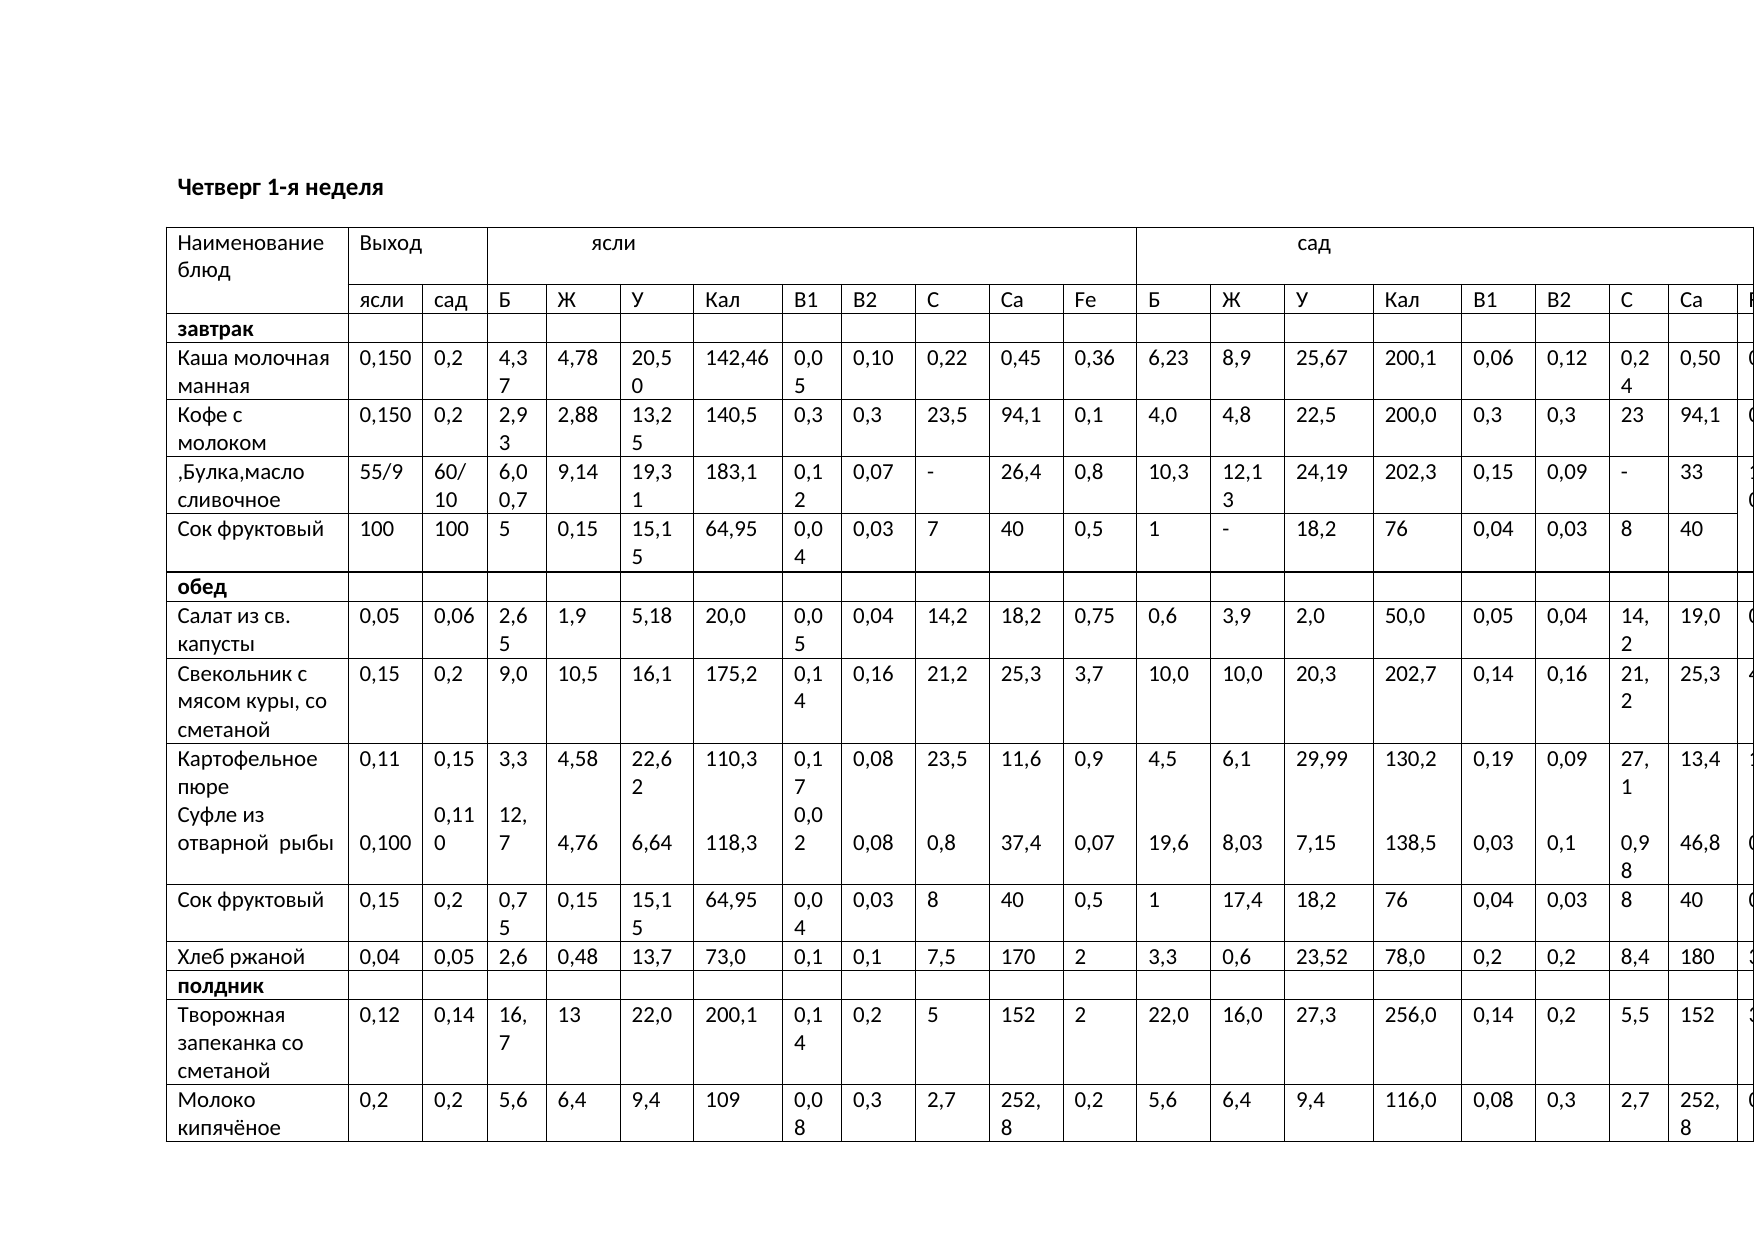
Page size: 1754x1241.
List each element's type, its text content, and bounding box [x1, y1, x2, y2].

table_cell 18,2 [1285, 885, 1373, 941]
table_cell [1374, 314, 1461, 342]
table_cell 0,03 [1536, 885, 1609, 941]
table_cell 1,9 [547, 602, 620, 658]
table_cell - [1610, 457, 1668, 513]
table_cell [1374, 971, 1461, 999]
table_cell 15,15 [621, 885, 693, 941]
table_cell 4,5 19,6 [1137, 744, 1210, 884]
table_cell 0,2 [1064, 1085, 1136, 1141]
table_cell 0,6 [1137, 602, 1210, 658]
table_cell [783, 314, 841, 342]
table_cell 40 [990, 514, 1063, 571]
table_cell 0,3 [1462, 400, 1535, 456]
table_cell [1610, 573, 1668, 601]
table_cell [423, 971, 487, 999]
table_cell - [916, 457, 989, 513]
table_cell 200,0 [1374, 400, 1461, 456]
table_cell 0,15 [349, 885, 422, 941]
table_cell 22,0 [1137, 1000, 1210, 1084]
table_cell 23,5 0,8 [916, 744, 989, 884]
table_cell 3 [1738, 942, 1753, 970]
table_cell [488, 971, 546, 999]
table_cell [783, 971, 841, 999]
table_cell 55/9 [349, 457, 422, 513]
table_cell [1462, 573, 1535, 601]
table_cell Свекольник с мясом куры, со сметаной [167, 659, 348, 743]
table_cell [916, 971, 989, 999]
table_cell 100 [349, 514, 422, 571]
table_cell 25,67 [1285, 343, 1373, 399]
table_cell 0,45 [990, 343, 1063, 399]
table_cell В1 [783, 285, 841, 313]
table_cell [1669, 971, 1737, 999]
table_cell [1738, 573, 1753, 601]
table_cell 0,04 [783, 885, 841, 941]
table_cell [1064, 971, 1136, 999]
table_cell 1,14 0,09 [1738, 744, 1753, 884]
table_cell 0,9 0,07 [1064, 744, 1136, 884]
table_cell 0,3 [842, 400, 915, 456]
table_cell 0,75 [488, 885, 546, 941]
table_cell ясли [349, 285, 422, 313]
table_cell [1137, 573, 1210, 601]
table_cell 0,10 [842, 343, 915, 399]
table_cell 60/10 [423, 457, 487, 513]
table_cell [423, 314, 487, 342]
table_cell 0,3 [842, 1085, 915, 1141]
table_cell ,Булка,масло сливочное [167, 457, 348, 513]
table_cell 4,0 [1738, 659, 1753, 743]
table_cell 0,04 [783, 514, 841, 571]
table_cell У [621, 285, 693, 313]
table_cell 8 [1610, 514, 1668, 571]
table_cell Сок фруктовый [167, 514, 348, 571]
table_cell 152 [990, 1000, 1063, 1084]
table_cell Молоко кипячёное [167, 1085, 348, 1141]
table_cell 0,09 0,1 [1536, 744, 1609, 884]
table_cell 0,8 [1064, 457, 1136, 513]
table_cell С [1610, 285, 1668, 313]
table_cell [1462, 971, 1535, 999]
table_cell 14,2 [916, 602, 989, 658]
table_cell 110,3 118,3 [694, 744, 782, 884]
table_cell 29,99 7,15 [1285, 744, 1373, 884]
table_cell 9,4 [1285, 1085, 1373, 1141]
table_header Выход [349, 228, 487, 284]
table_cell 22,62 6,64 [621, 744, 693, 884]
table_cell Хлеб ржаной [167, 942, 348, 970]
table_cell 76 [1374, 885, 1461, 941]
table_cell 0,14 [783, 1000, 841, 1084]
table_cell [1374, 573, 1461, 601]
table_cell 6,4 [547, 1085, 620, 1141]
table_cell 0,1 [783, 942, 841, 970]
table_cell 2,7 [1610, 1085, 1668, 1141]
table_cell 10,0 [1137, 659, 1210, 743]
table_cell [488, 573, 546, 601]
table_cell 0,15 0,110 [423, 744, 487, 884]
table_cell 0,2 [1462, 942, 1535, 970]
table_cell 0,2 [1536, 942, 1609, 970]
table_cell 0,50 [1669, 343, 1737, 399]
table_cell 0,1 [1064, 400, 1136, 456]
table_cell 0,2 [1738, 1085, 1753, 1141]
table_cell [1536, 573, 1609, 601]
table_cell 202,3 [1374, 457, 1461, 513]
table_cell 256,0 [1374, 1000, 1461, 1084]
table_cell 180 [1669, 942, 1737, 970]
table_cell 140,5 [694, 400, 782, 456]
table_cell 15,15 [621, 514, 693, 571]
table_cell [1211, 314, 1284, 342]
table_cell 3,3 [1137, 942, 1210, 970]
table_cell [1285, 971, 1373, 999]
table_cell 170 [990, 942, 1063, 970]
table_cell полдник [167, 971, 348, 999]
table_cell [621, 573, 693, 601]
table_cell 252,8 [990, 1085, 1063, 1141]
table_cell [1610, 971, 1668, 999]
table_cell [1064, 314, 1136, 342]
table_cell [1669, 573, 1737, 601]
table_cell 2,0 [1285, 602, 1373, 658]
table_cell 4,0 [1137, 400, 1210, 456]
table_cell 0,8 [1738, 602, 1753, 658]
table_cell 142,46 [694, 343, 782, 399]
table_cell 0,05 [783, 602, 841, 658]
table_cell [1285, 573, 1373, 601]
table_cell Са [1669, 285, 1737, 313]
table_cell 8,9 [1211, 343, 1284, 399]
table_cell 0,08 [783, 1085, 841, 1141]
table_cell Картофельное пюре Суфле из отварной рыбы [167, 744, 348, 884]
table_cell 6,4 [1211, 1085, 1284, 1141]
table_cell 10,3 [1137, 457, 1210, 513]
table_cell [423, 573, 487, 601]
table_cell 0,04 [1462, 885, 1535, 941]
table_cell 0,3 [1536, 1085, 1609, 1141]
table_cell 25,3 [990, 659, 1063, 743]
table_cell 2 [1064, 1000, 1136, 1084]
table_cell В2 [842, 285, 915, 313]
table_cell 5,6 [1137, 1085, 1210, 1141]
table_cell [1137, 971, 1210, 999]
table_cell 0,03 [1536, 514, 1609, 571]
table_cell 0,17 0,02 [783, 744, 841, 884]
table_cell 2,6 [488, 942, 546, 970]
table_cell 0,08 0,08 [842, 744, 915, 884]
table_cell [1285, 314, 1373, 342]
table_cell 21,2 [916, 659, 989, 743]
table_cell 6,1 8,03 [1211, 744, 1284, 884]
table_cell 0,14 [783, 659, 841, 743]
table_cell 16,0 [1211, 1000, 1284, 1084]
table_cell сад [423, 285, 487, 313]
table_cell [621, 314, 693, 342]
table_cell 9,0 [488, 659, 546, 743]
table_cell 33 [1669, 457, 1737, 513]
table_cell Б [1137, 285, 1210, 313]
table_cell Са [990, 285, 1063, 313]
table_cell 6,0 0,7 [488, 457, 546, 513]
table_cell 76 [1374, 514, 1461, 571]
table_cell 27,1 0,98 [1610, 744, 1668, 884]
table_cell [783, 573, 841, 601]
table_cell 5,6 [488, 1085, 546, 1141]
table_cell 16,7 [488, 1000, 546, 1084]
table_cell 13,4 46,8 [1669, 744, 1737, 884]
table_cell 0,05 [349, 602, 422, 658]
table_cell 100 [423, 514, 487, 571]
table_cell завтрак [167, 314, 348, 342]
table_cell 10,0 [1211, 659, 1284, 743]
table_cell 0,05 [783, 343, 841, 399]
table_cell Кал [1374, 285, 1461, 313]
table_cell 0,15 [349, 659, 422, 743]
table_cell 21,2 [1610, 659, 1668, 743]
table_cell Fe [1064, 285, 1136, 313]
table_cell 0,08 [1462, 1085, 1535, 1141]
table_cell 7,5 [916, 942, 989, 970]
table_cell 8 [916, 885, 989, 941]
table_cell 0,04 [1462, 514, 1535, 571]
table_cell 64,95 [694, 885, 782, 941]
table_cell В2 [1536, 285, 1609, 313]
table_cell Сок фруктовый [167, 885, 348, 941]
table_cell 0,2 [423, 659, 487, 743]
table_cell 9,14 [547, 457, 620, 513]
table_cell Творожная запеканка со сметаной [167, 1000, 348, 1084]
table_cell 0,4 [1738, 343, 1753, 399]
table_cell 0,48 [547, 942, 620, 970]
table_cell 0,2 [423, 343, 487, 399]
table_cell 0,2 [423, 885, 487, 941]
table_cell 50,0 [1374, 602, 1461, 658]
table_cell 0,03 [842, 885, 915, 941]
table_cell 5 [488, 514, 546, 571]
table_cell [1610, 314, 1668, 342]
table_cell 0,14 [1462, 1000, 1535, 1084]
table_cell 94,1 [990, 400, 1063, 456]
table_cell [1211, 573, 1284, 601]
table_header Наименование блюд [167, 228, 348, 313]
table_cell 0,2 [423, 400, 487, 456]
table_cell 94,1 [1669, 400, 1737, 456]
table_cell [990, 573, 1063, 601]
table_cell 0,15 [547, 885, 620, 941]
table_cell 0,14 [1462, 659, 1535, 743]
table_cell 116,0 [1374, 1085, 1461, 1141]
table_cell 10,5 [547, 659, 620, 743]
table_cell Б [488, 285, 546, 313]
table_cell 0,07 [842, 457, 915, 513]
table_cell 200,1 [694, 1000, 782, 1084]
table_cell 130,2 138,5 [1374, 744, 1461, 884]
table_cell Ж [1211, 285, 1284, 313]
table_cell 0,06 [1462, 343, 1535, 399]
table_cell 0,6 [1211, 942, 1284, 970]
table_cell [1536, 314, 1609, 342]
table_cell [547, 314, 620, 342]
table_cell [990, 971, 1063, 999]
table_cell 26,4 [990, 457, 1063, 513]
table_cell [349, 971, 422, 999]
table_cell [349, 314, 422, 342]
table_cell 1,1 0,14 [1738, 457, 1753, 571]
table_cell 23,52 [1285, 942, 1373, 970]
table_cell С [916, 285, 989, 313]
table_cell 109 [694, 1085, 782, 1141]
table_cell 13,25 [621, 400, 693, 456]
table_cell 3 [1738, 1000, 1753, 1084]
table_cell 0,36 [1064, 343, 1136, 399]
table_cell Каша молочная манная [167, 343, 348, 399]
table_cell 200,1 [1374, 343, 1461, 399]
table_cell 5,5 [1610, 1000, 1668, 1084]
table_cell 202,7 [1374, 659, 1461, 743]
table_cell [990, 314, 1063, 342]
table_cell [916, 314, 989, 342]
table_cell 0,150 [349, 343, 422, 399]
table_cell 0,16 [1536, 659, 1609, 743]
table_cell 0,24 [1610, 343, 1668, 399]
table_cell 252,8 [1669, 1085, 1737, 1141]
table_cell 0,12 [349, 1000, 422, 1084]
table_cell 0,15 [1462, 457, 1535, 513]
table_cell [916, 573, 989, 601]
table_cell 2,65 [488, 602, 546, 658]
table_cell 0,3 [783, 400, 841, 456]
table_cell 22,0 [621, 1000, 693, 1084]
table_cell 4,58 4,76 [547, 744, 620, 884]
table_cell 0,1 [1738, 400, 1753, 456]
table_cell [1669, 314, 1737, 342]
table_cell - [1211, 514, 1284, 571]
table_cell [842, 314, 915, 342]
table_cell 0,05 [423, 942, 487, 970]
table_cell [1536, 971, 1609, 999]
table_cell 5,18 [621, 602, 693, 658]
table_cell 14,2 [1610, 602, 1668, 658]
table_cell 3,9 [1211, 602, 1284, 658]
table_cell 40 [990, 885, 1063, 941]
table_cell 0,5 [1064, 514, 1136, 571]
table_cell 5 [916, 1000, 989, 1084]
table_cell 2,93 [488, 400, 546, 456]
table_cell 0,14 [423, 1000, 487, 1084]
table_cell В1 [1462, 285, 1535, 313]
table_cell 16,1 [621, 659, 693, 743]
table_cell 40 [1669, 514, 1737, 571]
table_cell 0,04 [1536, 602, 1609, 658]
table_cell [694, 573, 782, 601]
table_cell 18,2 [1285, 514, 1373, 571]
table_cell Кофе с молоком [167, 400, 348, 456]
table_cell 78,0 [1374, 942, 1461, 970]
table_cell 6,23 [1137, 343, 1210, 399]
table_cell [547, 971, 620, 999]
table_cell 23,5 [916, 400, 989, 456]
table_cell [1137, 314, 1210, 342]
table_cell 19,0 [1669, 602, 1737, 658]
table_cell 0,5 [1064, 885, 1136, 941]
table_cell 3,3 12,7 [488, 744, 546, 884]
table_cell 0,04 [349, 942, 422, 970]
table_cell 11,6 37,4 [990, 744, 1063, 884]
table_header сад [1137, 228, 1753, 284]
table_cell 0,06 [423, 602, 487, 658]
table_cell [1738, 971, 1753, 999]
table_cell 0,12 [1536, 343, 1609, 399]
table_cell Fe [1738, 285, 1753, 313]
table_header ясли [488, 228, 1136, 284]
table_cell 0,04 [842, 602, 915, 658]
table_cell [842, 573, 915, 601]
table_cell Кал [694, 285, 782, 313]
table_cell 40 [1669, 885, 1737, 941]
table_cell 0,2 [842, 1000, 915, 1084]
table_cell 0,2 [1536, 1000, 1609, 1084]
table_cell 27,3 [1285, 1000, 1373, 1084]
table_cell 73,0 [694, 942, 782, 970]
table_cell обед [167, 573, 348, 601]
table_cell [349, 573, 422, 601]
table_cell Ж [547, 285, 620, 313]
table_cell 0,2 [423, 1085, 487, 1141]
table_cell 12,13 [1211, 457, 1284, 513]
table_cell [1462, 314, 1535, 342]
table_cell 25,3 [1669, 659, 1737, 743]
table_cell 0,12 [783, 457, 841, 513]
table_cell [694, 971, 782, 999]
table_cell 24,19 [1285, 457, 1373, 513]
table_cell [1738, 314, 1753, 342]
table_cell [547, 573, 620, 601]
table_cell 3,7 [1064, 659, 1136, 743]
table_cell 1 [1137, 514, 1210, 571]
table_cell 8,4 [1610, 942, 1668, 970]
table_cell 20,50 [621, 343, 693, 399]
table_cell [1064, 573, 1136, 601]
table_cell 2 [1064, 942, 1136, 970]
table_cell 0,09 [1536, 457, 1609, 513]
table_cell 0,15 [547, 514, 620, 571]
table_cell 0,5 [1738, 885, 1753, 941]
table_cell 0,11 0,100 [349, 744, 422, 884]
table_cell 22,5 [1285, 400, 1373, 456]
table_cell 2,7 [916, 1085, 989, 1141]
table_cell 0,1 [842, 942, 915, 970]
table_cell 4,37 [488, 343, 546, 399]
table_cell 64,95 [694, 514, 782, 571]
table_cell 0,05 [1462, 602, 1535, 658]
table_cell У [1285, 285, 1373, 313]
table_cell 4,78 [547, 343, 620, 399]
table_cell 0,03 [842, 514, 915, 571]
table_cell 9,4 [621, 1085, 693, 1141]
table_cell 20,3 [1285, 659, 1373, 743]
table_cell [621, 971, 693, 999]
table_cell 17,4 [1211, 885, 1284, 941]
table_cell 20,0 [694, 602, 782, 658]
table_cell [694, 314, 782, 342]
table_cell 7 [916, 514, 989, 571]
table_cell 4,8 [1211, 400, 1284, 456]
table_cell 8 [1610, 885, 1668, 941]
text Четверг 1-я неделя [177, 171, 1665, 201]
table_cell Салат из св. капусты [167, 602, 348, 658]
table_cell 183,1 [694, 457, 782, 513]
table_cell 0,150 [349, 400, 422, 456]
table_cell 2,88 [547, 400, 620, 456]
table_cell [488, 314, 546, 342]
table_cell 13 [547, 1000, 620, 1084]
table_cell 0,16 [842, 659, 915, 743]
table_cell 0,3 [1536, 400, 1609, 456]
table_cell 175,2 [694, 659, 782, 743]
table_cell 19,31 [621, 457, 693, 513]
table_cell 0,19 0,03 [1462, 744, 1535, 884]
table_cell 13,7 [621, 942, 693, 970]
table_cell 0,75 [1064, 602, 1136, 658]
table_cell [1211, 971, 1284, 999]
table_cell 152 [1669, 1000, 1737, 1084]
table_cell 18,2 [990, 602, 1063, 658]
table_cell 1 [1137, 885, 1210, 941]
table_cell [842, 971, 915, 999]
table_cell 0,2 [349, 1085, 422, 1141]
table_cell 23 [1610, 400, 1668, 456]
table_cell 0,22 [916, 343, 989, 399]
